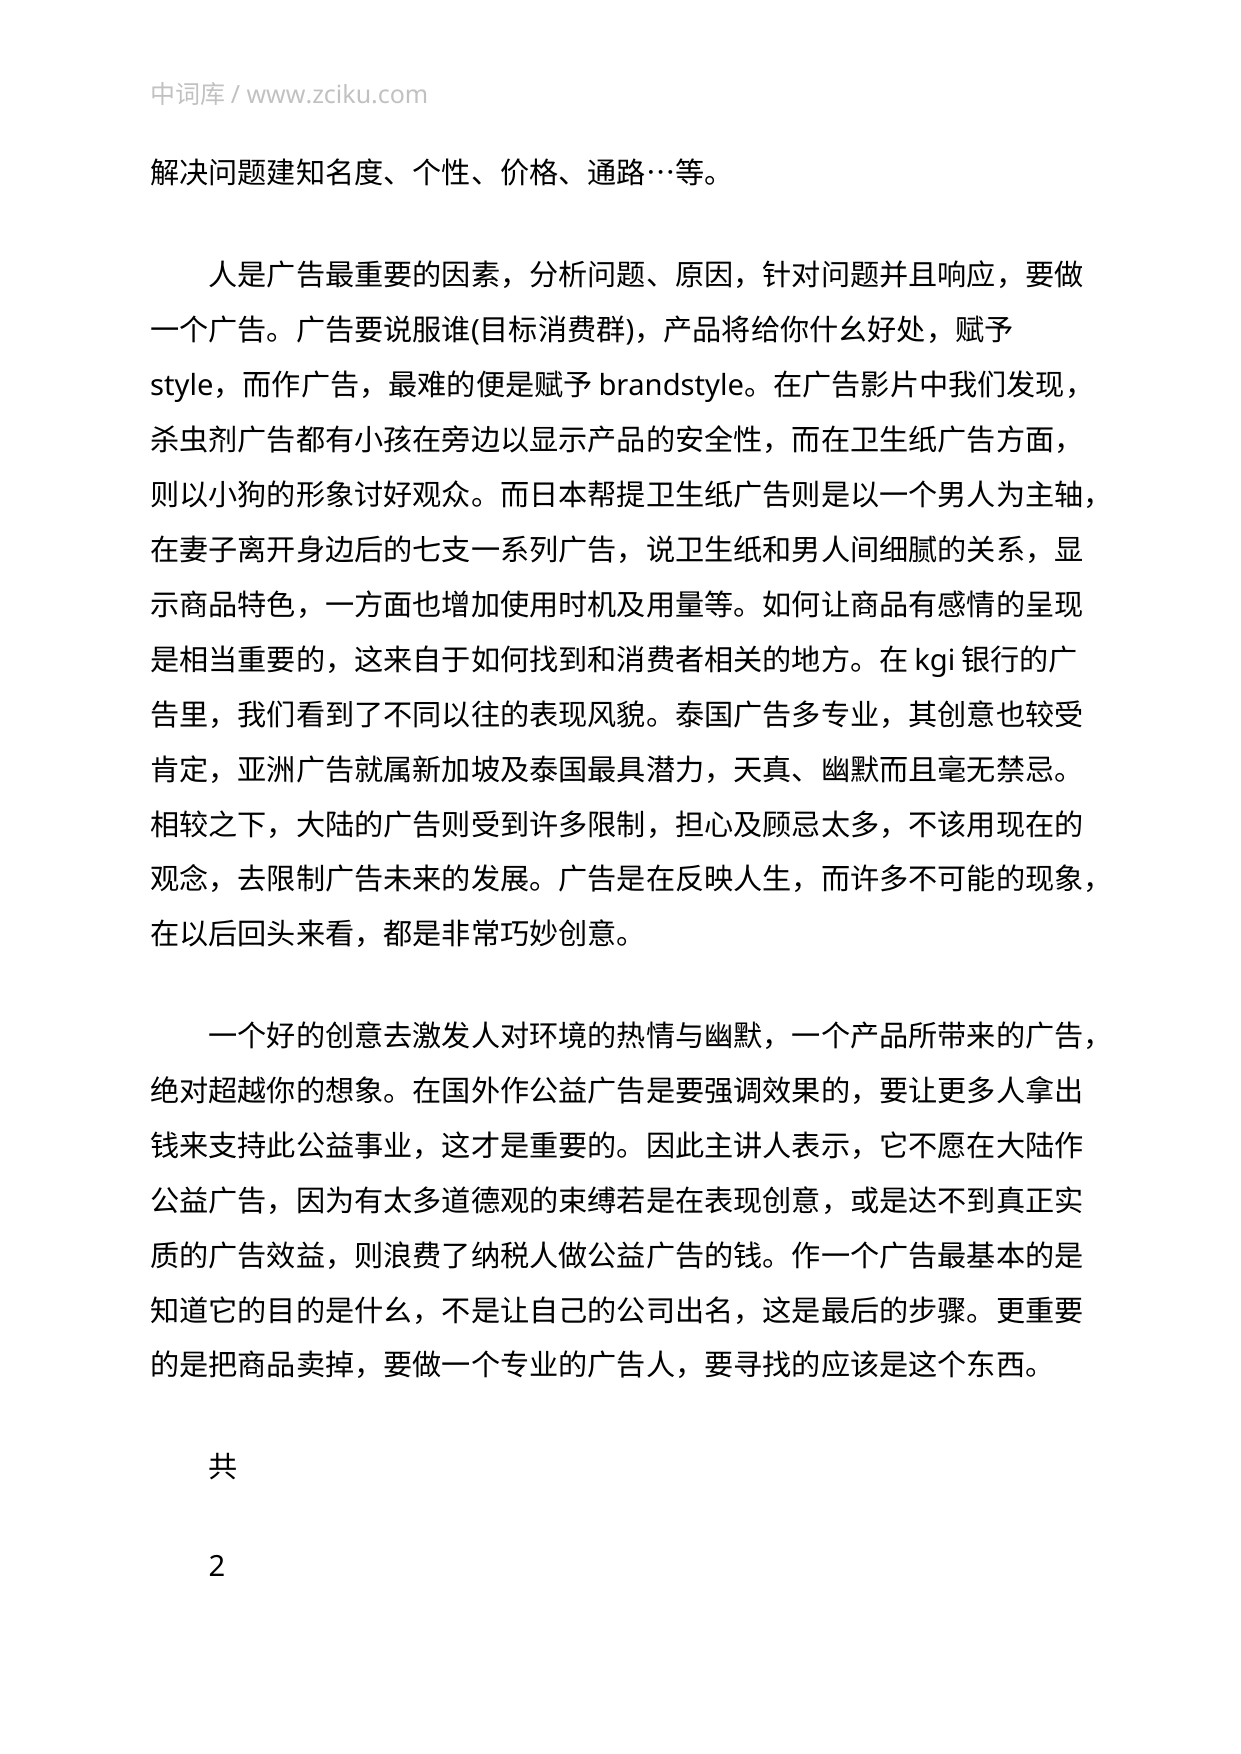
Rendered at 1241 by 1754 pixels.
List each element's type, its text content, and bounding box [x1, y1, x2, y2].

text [150, 150, 1090, 192]
text 共 [150, 1444, 1090, 1486]
text 一个好的创意去激发人对环境的热情与幽默，一个产品所带来的广告，绝对超越你的想象。在国外作公益广告是要强调效果的，要让更多人拿出钱来支持此公益事业，这才是重要的。因此主讲人表示，它不愿在大陆作公益广告，因为有太多道德观的束缚若是在表现创意，或是达不到真正实质的广告效益，则浪费了纳税人做公益广告的钱。作一个广告最基本的是知道它的目的是什幺，不是让自己的公司出名，这是最后的步骤。更重要的是把商品卖掉，要做一个专业的广告人，要寻找的应该是这个东西。 [150, 1013, 1090, 1384]
text 2 [150, 1546, 1090, 1585]
text 人是广告最重要的因素，分析问题、原因，针对问题并且响应，要做一个广告。广告要说服谁(目标消费群)，产品将给你什幺好处，赋予style，而作广告，最难的便是赋予brandstyle。在广告影片中我们发现，杀虫剂广告都有小孩在旁边以显示产品的安全性，而在卫生纸广告方面，则以小狗的形象讨好观众。而日本帮提卫生纸广告则是以一个男人为主轴，在妻子离开身边后的七支一系列广告，说卫生纸和男人间细腻的关系，显示商品特色，一方面也增加使用时机及用量等。如何让商品有感情的呈现是相当重要的，这来自于如何找到和消费者相关的地方。在kgi银行的广告里，我们看到了不同以往的表现风貌。泰国广告多专业，其创意也较受肯定，亚洲广告就属新加坡及泰国最具潜力，天真、幽默而且毫无禁忌。相较之下，大陆的广告则受到许多限制，担心及顾忌太多，不该用现在的观念，去限制广告未来的发展。广告是在反映人生，而许多不可能的现象，在以后回头来看，都是非常巧妙创意。 [150, 252, 1090, 953]
